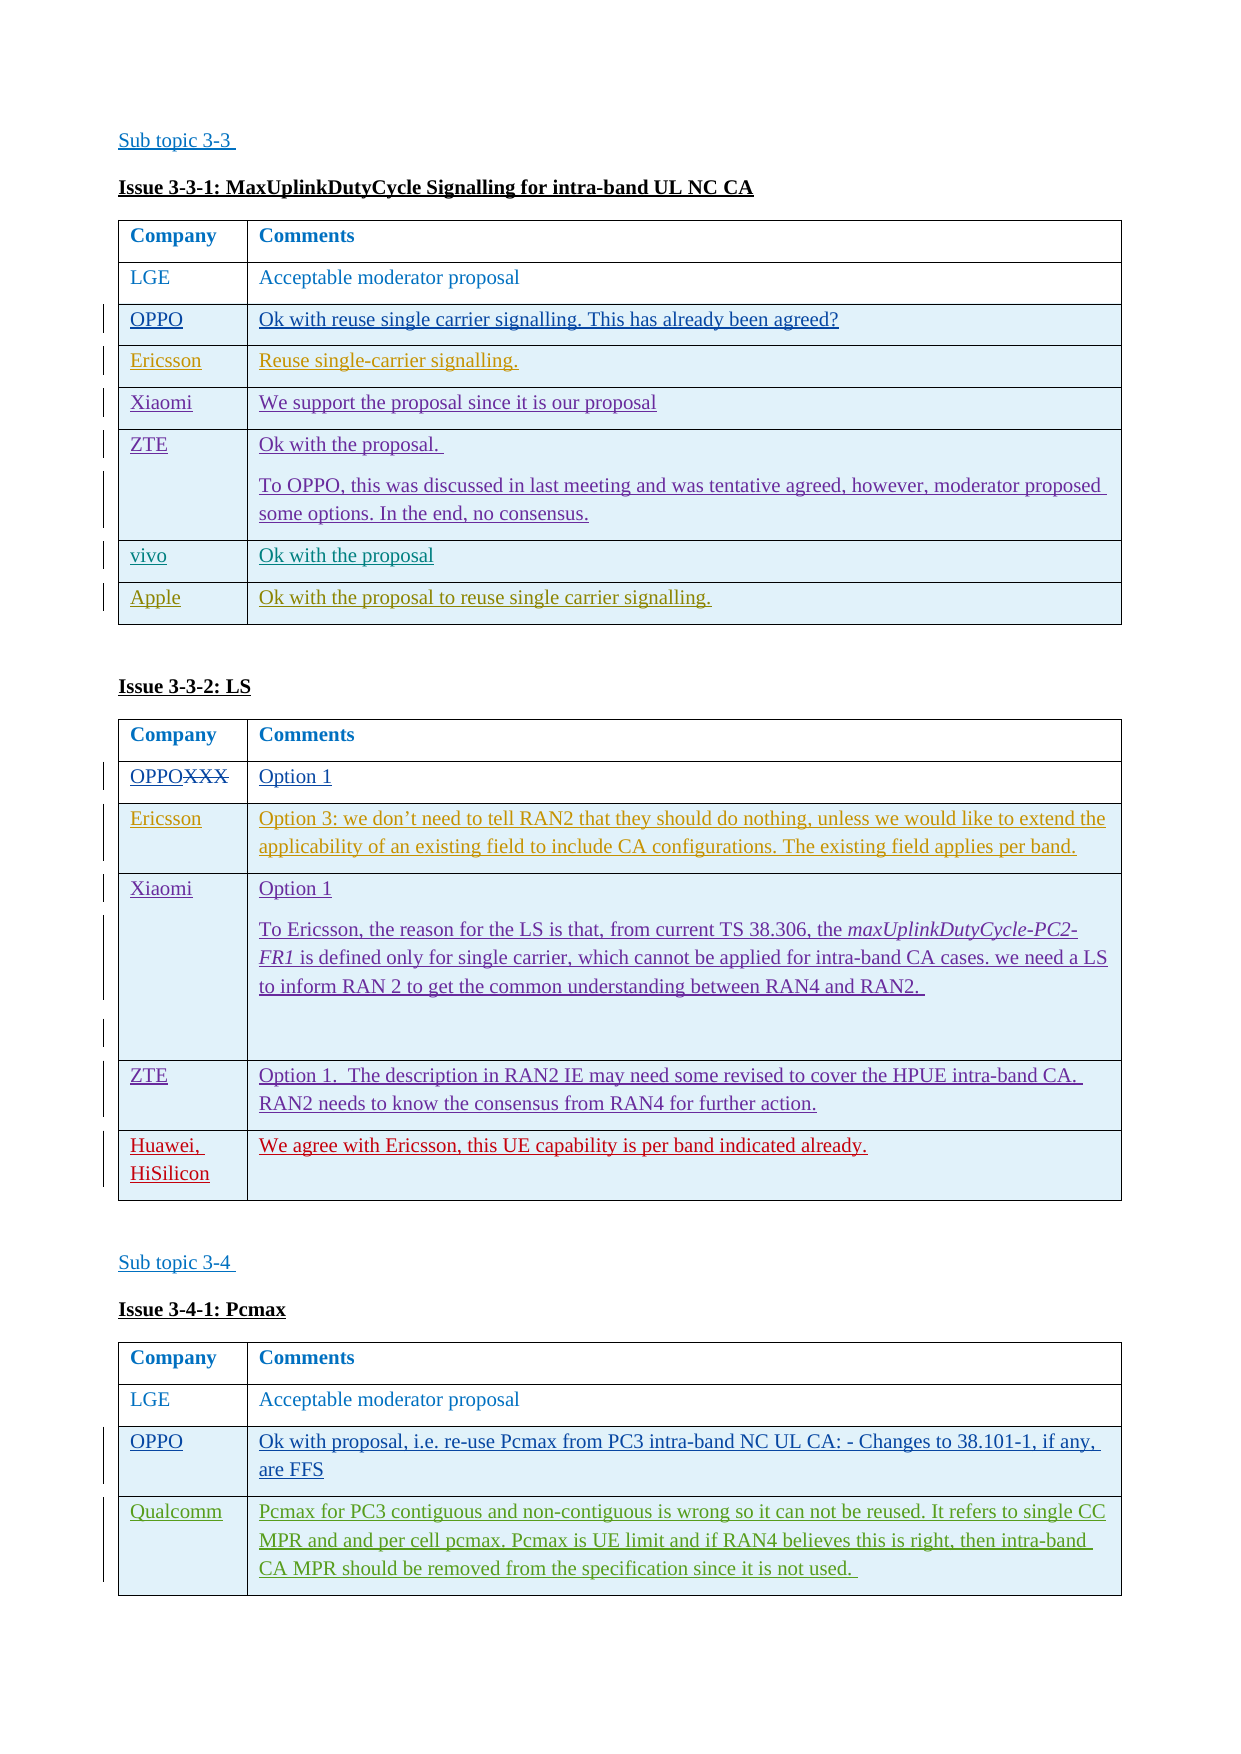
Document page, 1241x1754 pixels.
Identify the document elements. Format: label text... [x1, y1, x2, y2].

text Sub topic 3-3 [118, 126, 1122, 154]
table_header Company [119, 221, 247, 262]
table_cell LGE [119, 263, 247, 303]
text Issue 3-4-1: Pcmax [118, 1295, 1122, 1323]
text Issue 3-3-2: LS [118, 672, 1122, 700]
table_cell Acceptable moderator proposal [248, 263, 1121, 303]
table_header Company [119, 1343, 247, 1384]
table_header Comments [248, 221, 1121, 262]
table_cell [248, 762, 1121, 803]
table_header Comments [248, 1343, 1121, 1384]
table_header Comments [248, 720, 1121, 761]
table_cell [119, 762, 247, 803]
text Sub topic 3-4 [118, 1248, 1122, 1276]
table_header Company [119, 720, 247, 761]
text Issue 3-3-1: MaxUplinkDutyCycle Signalling for intra-band UL NC CA [118, 173, 1122, 201]
table_cell LGE [119, 1385, 247, 1426]
table_cell Acceptable moderator proposal [248, 1385, 1121, 1426]
